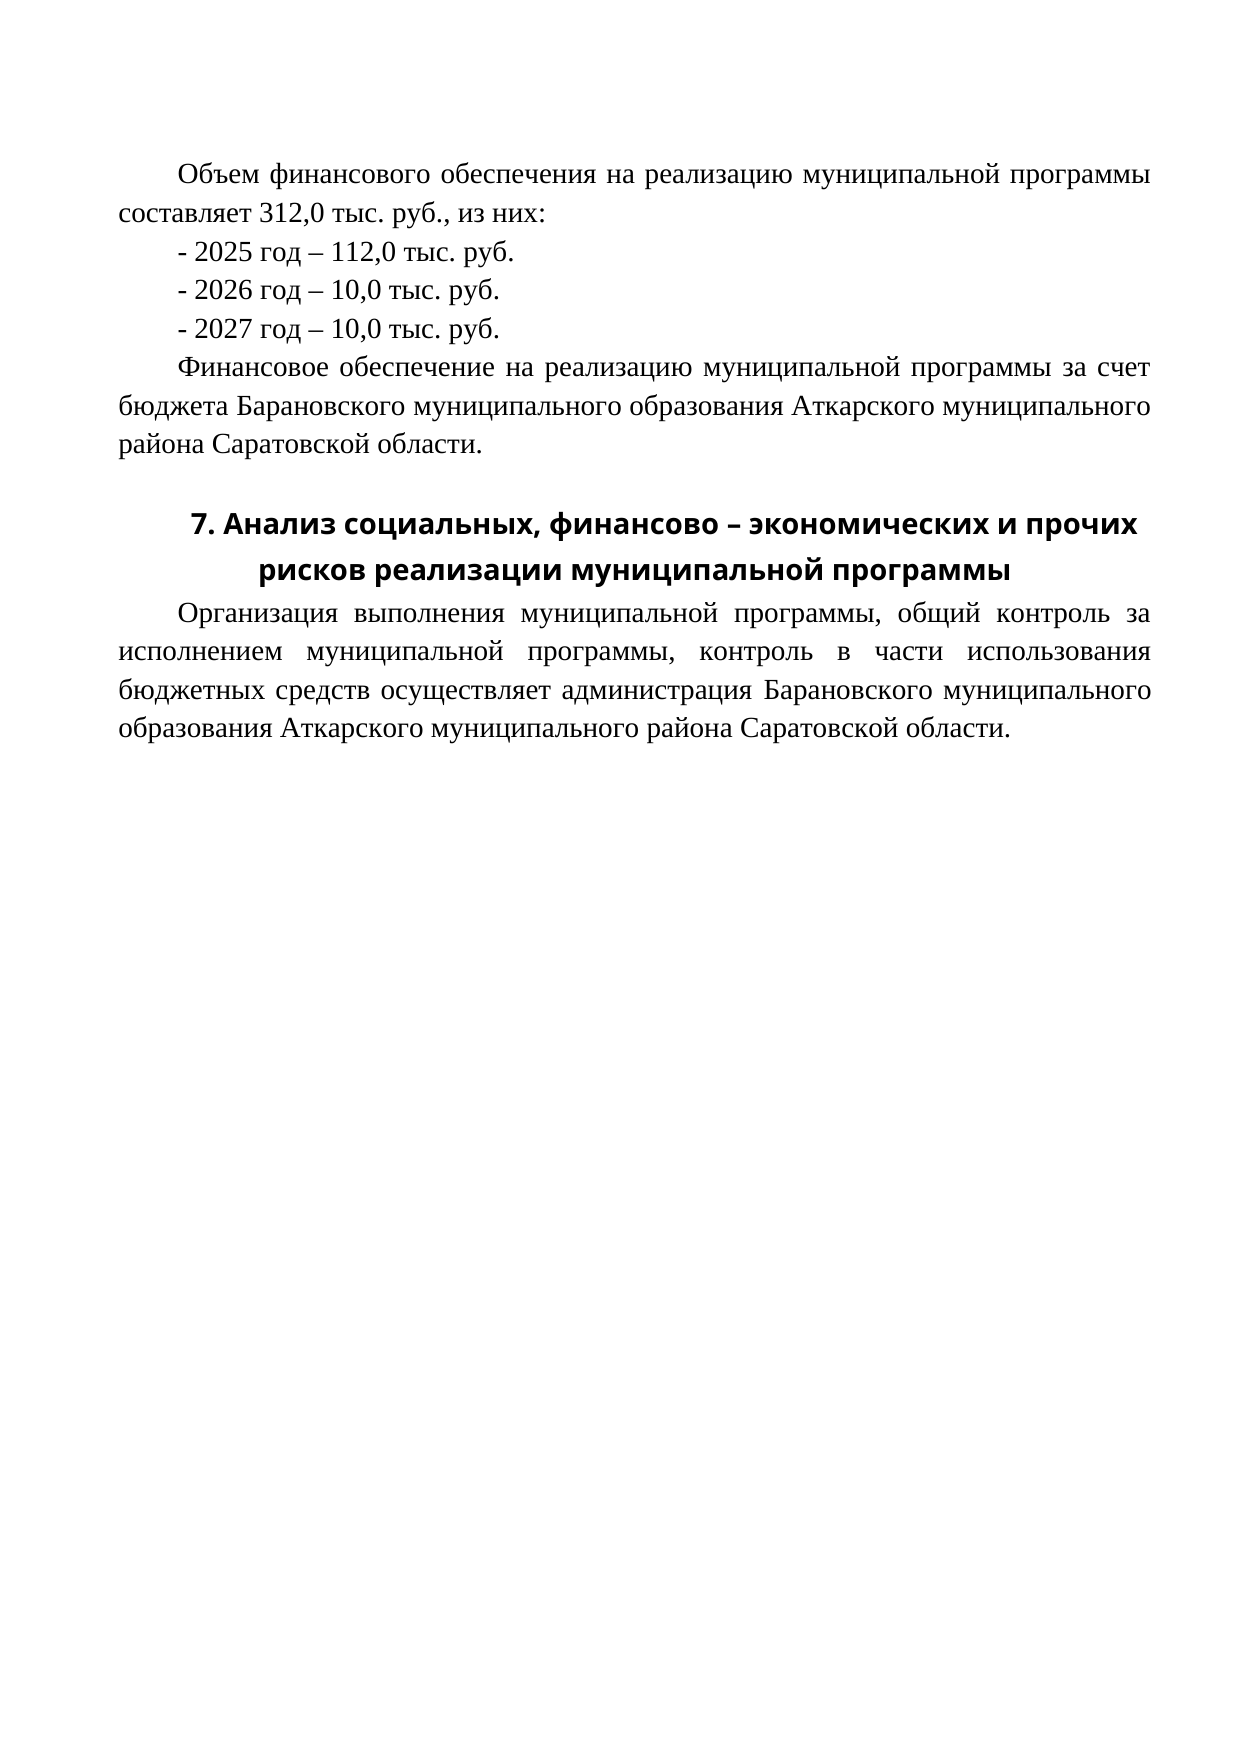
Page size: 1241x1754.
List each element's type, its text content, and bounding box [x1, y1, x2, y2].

text Финансовое обеспечение на реализацию муниципальной программы за счет бюджета Барановского муниципального образования Аткарского муниципального района Саратовской области. [118, 349, 1152, 460]
text Объем финансового обеспечения на реализацию муниципальной программы составляет 312,0 тыс. руб., из них: [118, 157, 1152, 229]
text Организация выполнения муниципальной программы, общий контроль за исполнением муниципальной программы, контроль в части использования бюджетных средств осуществляет администрация Барановского муниципального образования Аткарского муниципального района Саратовской области. [118, 595, 1152, 744]
text 7. Анализ социальных, финансово – экономических и прочих рисков реализации муниципальной программы [118, 503, 1152, 589]
text - 2027 год – 10,0 тыс. руб. [118, 311, 1152, 344]
text - 2026 год – 10,0 тыс. руб. [118, 272, 1152, 306]
text - 2025 год – 112,0 тыс. руб. [118, 234, 1152, 267]
